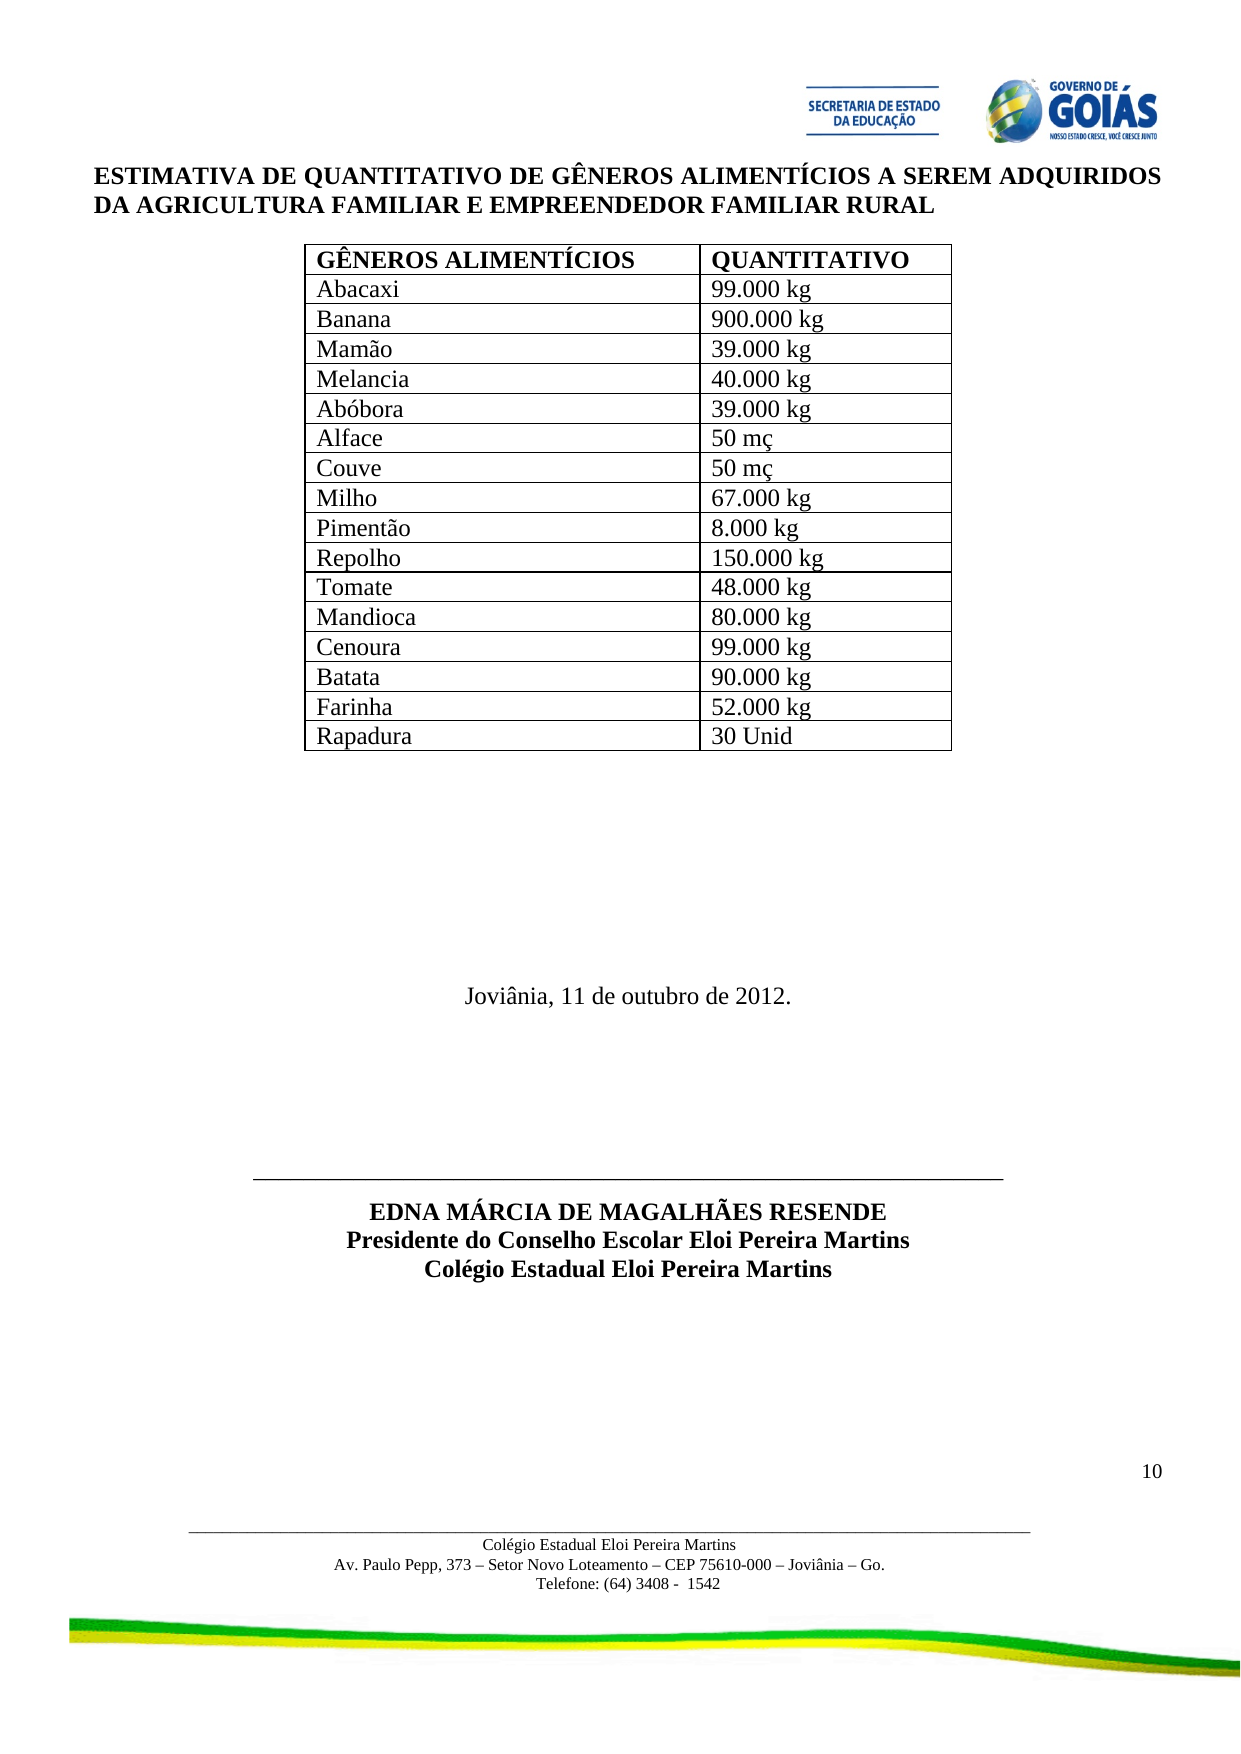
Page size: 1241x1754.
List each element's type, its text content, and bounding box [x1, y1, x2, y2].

table_cell Rapadura [306, 721, 699, 750]
table_cell 40.000 kg [701, 364, 951, 393]
text Colégio Estadual Eloi Pereira Martins [94, 1254, 1162, 1283]
picture [801, 75, 1163, 147]
table_header QUANTITATIVO [701, 245, 951, 273]
table_cell Banana [306, 304, 699, 333]
table_cell 8.000 kg [701, 513, 951, 542]
table_cell Repolho [306, 543, 699, 571]
table_cell 39.000 kg [701, 394, 951, 422]
table_cell Milho [306, 483, 699, 512]
table_cell Mamão [306, 334, 699, 363]
table_cell 39.000 kg [701, 334, 951, 363]
table_cell 99.000 kg [701, 632, 951, 661]
table_cell 90.000 kg [701, 662, 951, 691]
table_cell 150.000 kg [701, 543, 951, 571]
table_cell Batata [306, 662, 699, 691]
table_cell 99.000 kg [701, 275, 951, 303]
table_cell Abóbora [306, 394, 699, 422]
table_cell Pimentão [306, 513, 699, 542]
table_header GÊNEROS ALIMENTÍCIOS [306, 245, 699, 273]
text Presidente do Conselho Escolar Eloi Pereira Martins [94, 1226, 1162, 1254]
table_cell Mandioca [306, 602, 699, 631]
table_cell Tomate [306, 573, 699, 601]
table_cell 52.000 kg [701, 692, 951, 720]
text ____________________________________________________________ [94, 1154, 1162, 1182]
table_cell 900.000 kg [701, 304, 951, 333]
text Joviânia, 11 de outubro de 2012. [94, 981, 1162, 1010]
picture [69, 1614, 1241, 1681]
table_cell Cenoura [306, 632, 699, 661]
table_cell Alface [306, 424, 699, 452]
table_cell 30 Unid [701, 721, 951, 750]
table_cell 48.000 kg [701, 573, 951, 601]
table_cell 67.000 kg [701, 483, 951, 512]
table_cell 50 mç [701, 424, 951, 452]
table_cell Melancia [306, 364, 699, 393]
table_cell 50 mç [701, 453, 951, 482]
text ESTIMATIVA DE QUANTITATIVO DE GÊNEROS ALIMENTÍCIOS A SEREM ADQUIRIDOS DA AGRICULTURA FAMILIAR E EMPREENDEDOR FAMILIAR RURAL [94, 161, 1162, 219]
table_cell Abacaxi [306, 275, 699, 303]
text EDNA MÁRCIA DE MAGALHÃES RESENDE [94, 1197, 1162, 1226]
table_cell Farinha [306, 692, 699, 720]
table_cell 80.000 kg [701, 602, 951, 631]
table_cell Couve [306, 453, 699, 482]
